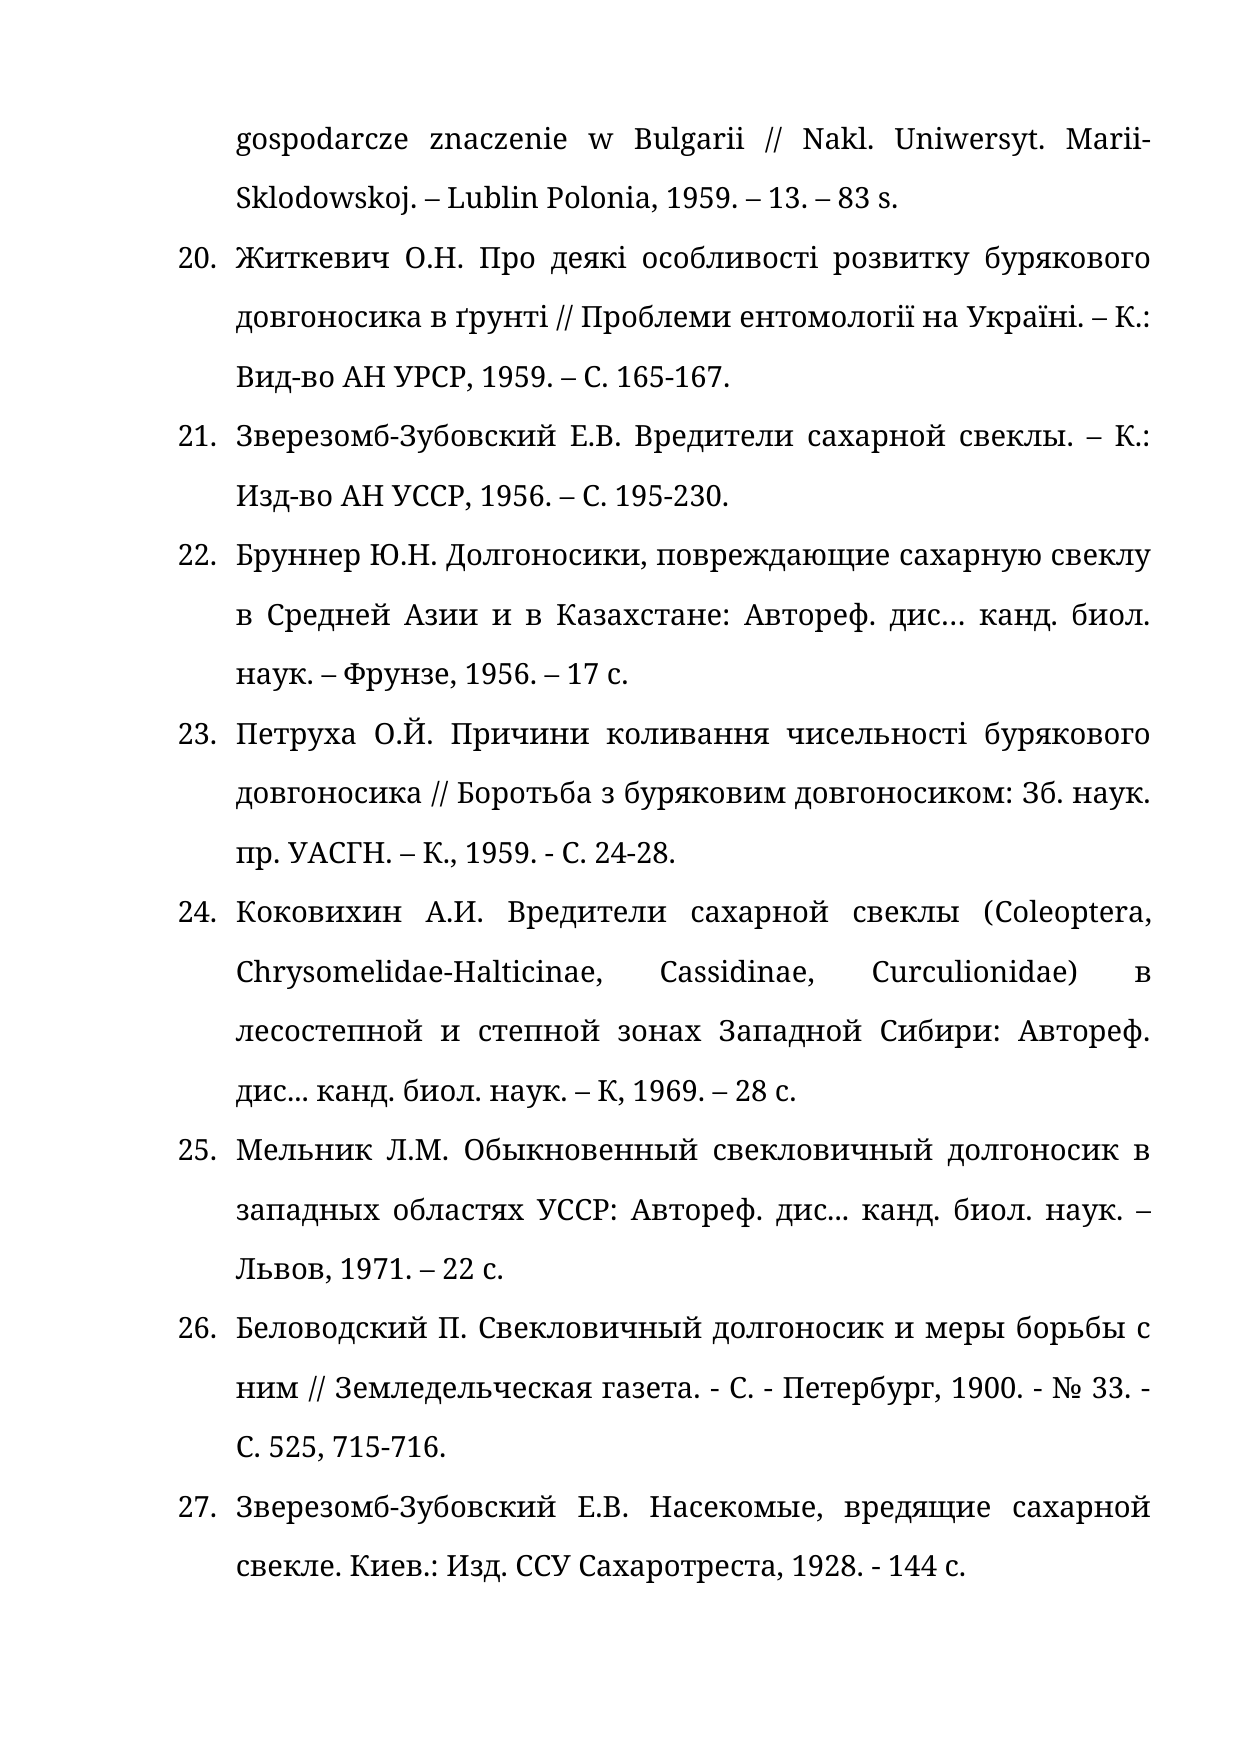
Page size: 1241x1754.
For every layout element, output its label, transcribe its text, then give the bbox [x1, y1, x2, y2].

list Беловодский П. Свекловичный долгоносик и меры борьбы с ним // Земледельческая газета. - С. - Петербург, 1900. - № 33. - С. 525, 715-716. [177, 1308, 1152, 1466]
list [177, 118, 1152, 217]
list Бруннер Ю.Н. Долгоносики, повреждающие сахарную свеклу в Средней Азии и в Казахстане: Автореф. дис… канд. биол. наук. – Фрунзе, 1956. – 17 с. [177, 534, 1152, 693]
list Житкевич О.Н. Про деякі особливості розвитку бурякового довгоносика в ґрунті // Проблеми ентомології на Україні. – К.: Вид-во АН УРСР, 1959. – С. 165-167. [177, 237, 1152, 396]
list Зверезомб-Зубовский Е.В. Насекомые, вредящие сахарной свекле. Киев.: Изд. ССУ Сахаротреста, 1928. - 144 с. [177, 1486, 1152, 1585]
list Петруха О.Й. Причини коливання чисельності бурякового довгоносика // Боротьба з буряковим довгоносиком: Зб. наук. пр. УАСГН. – К., 1959. - С. 24-28. [177, 713, 1152, 872]
list Мельник Л.М. Обыкновенный свекловичный долгоносик в западных областях УССР: Автореф. дис... канд. биол. наук. – Львов, 1971. – 22 с. [177, 1129, 1152, 1288]
list Зверезомб-Зубовский Е.В. Вредители сахарной свеклы. – К.: Изд-во АН УССР, 1956. – С. 195-230. [177, 416, 1152, 515]
list Коковихин А.И. Вредители сахарной свеклы (Coleoptera, Chrysomelidae-Halticinae, Cassidinae, Curculionidae) в лесостепной и степной зонах Западной Сибири: Автореф. дис... канд. биол. наук. – К, 1969. – 28 с. [177, 891, 1152, 1109]
